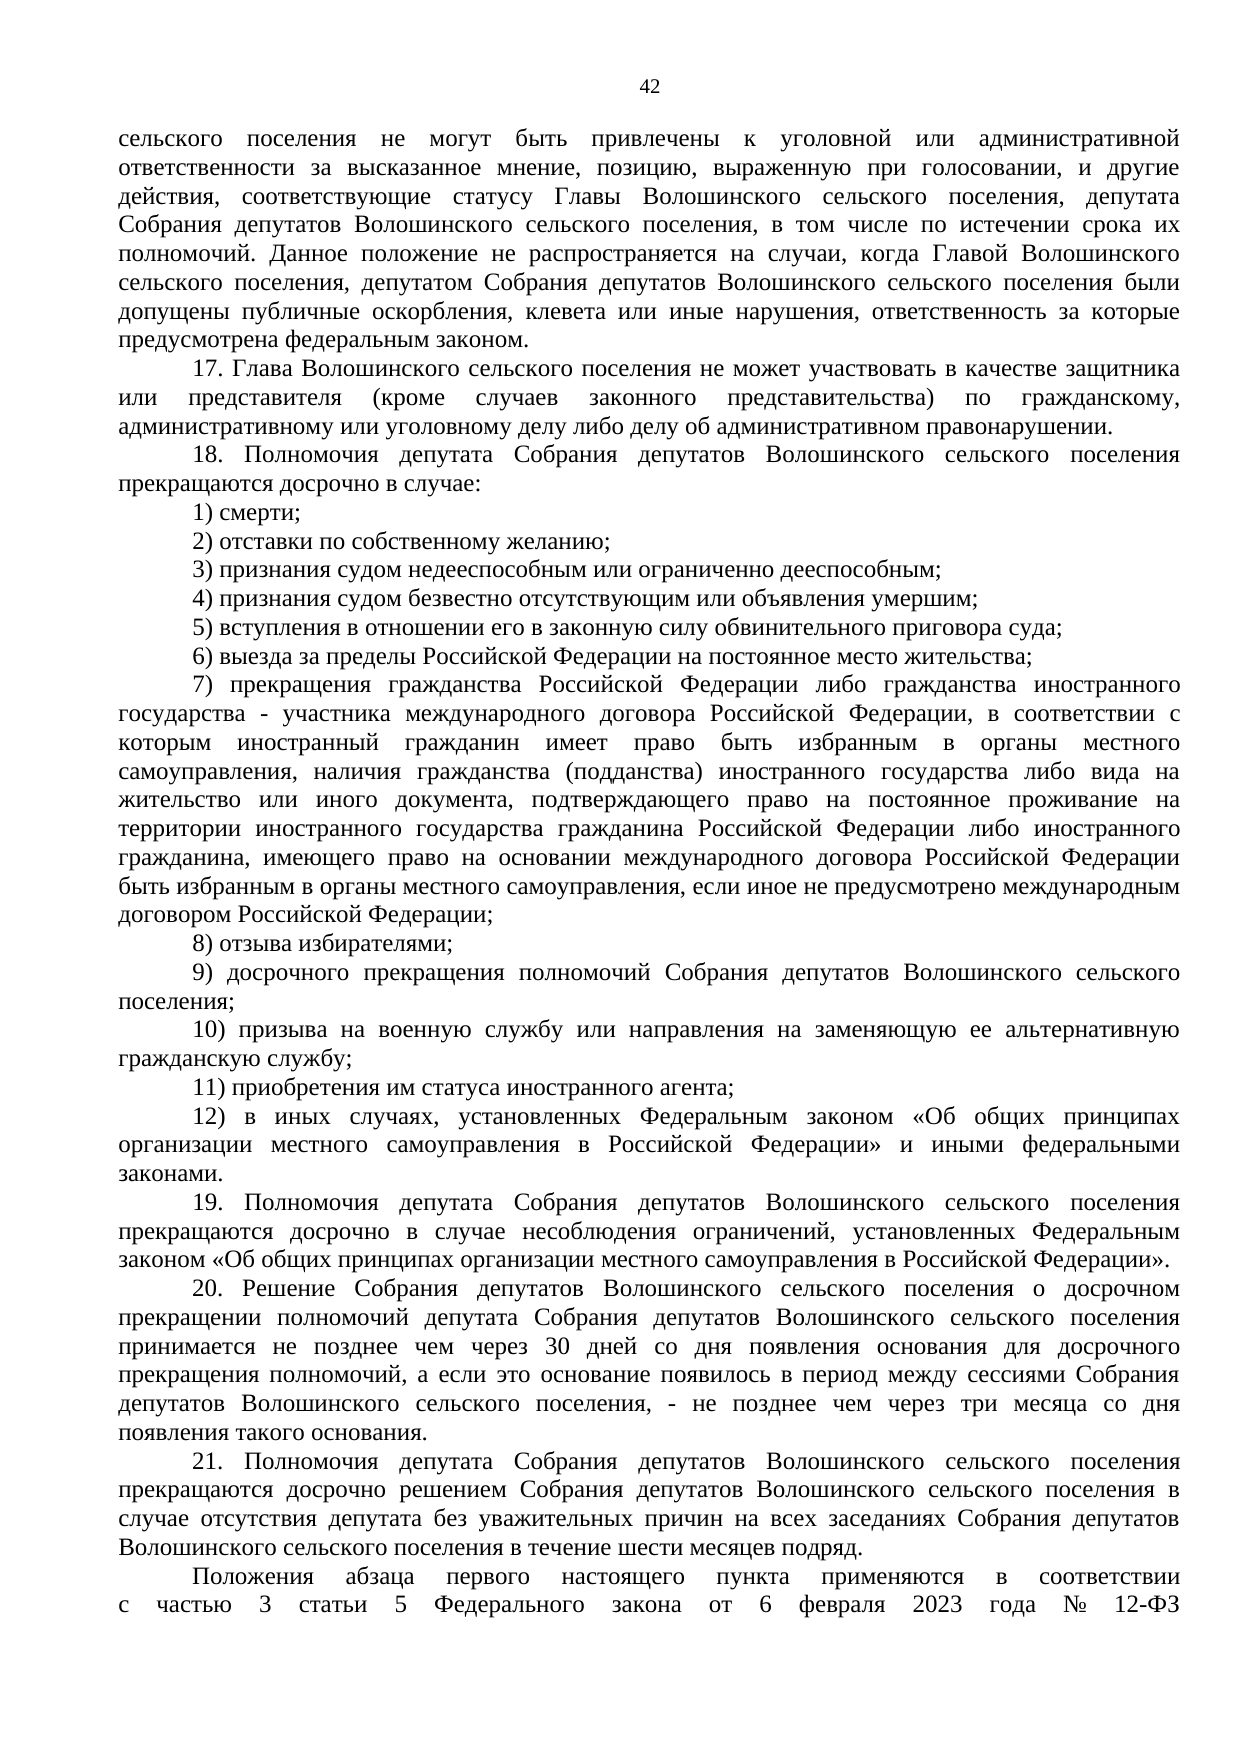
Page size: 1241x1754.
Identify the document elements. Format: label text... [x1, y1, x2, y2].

text 4) признания судом безвестно отсутствующим или объявления умершим; [118, 583, 1181, 612]
text 9) досрочного прекращения полномочий Собрания депутатов Волошинского сельского поселения; [118, 957, 1181, 1014]
text 19. Полномочия депутата Собрания депутатов Волошинского сельского поселения прекращаются досрочно в случае несоблюдения ограничений, установленных Федеральным законом «Об общих принципах организации местного самоуправления в Российской Федерации». [118, 1187, 1181, 1273]
text 10) призыва на военную службу или направления на заменяющую ее альтернативную гражданскую службу; [118, 1014, 1181, 1072]
text 1) смерти; [118, 497, 1181, 526]
text 20. Решение Собрания депутатов Волошинского сельского поселения о досрочном прекращении полномочий депутата Собрания депутатов Волошинского сельского поселения принимается не позднее чем через 30 дней со дня появления основания для досрочного прекращения полномочий, а если это основание появилось в период между сессиями Собрания депутатов Волошинского сельского поселения, - не позднее чем через три месяца со дня появления такого основания. [118, 1273, 1181, 1446]
text 17. Глава Волошинского сельского поселения не может участвовать в качестве защитника или представителя (кроме случаев законного представительства) по гражданскому, административному или уголовному делу либо делу об административном правонарушении. [118, 353, 1181, 439]
text 11) приобретения им статуса иностранного агента; [118, 1072, 1181, 1101]
text 2) отставки по собственному желанию; [118, 526, 1181, 554]
text 3) признания судом недееспособным или ограниченно дееспособным; [118, 554, 1181, 583]
text 5) вступления в отношении его в законную силу обвинительного приговора суда; [118, 612, 1181, 641]
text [118, 1561, 1181, 1618]
text 7) прекращения гражданства Российской Федерации либо гражданства иностранного государства - участника международного договора Российской Федерации, в соответствии с которым иностранный гражданин имеет право быть избранным в органы местного самоуправления, наличия гражданства (подданства) иностранного государства либо вида на жительство или иного документа, подтверждающего право на постоянное проживание на территории иностранного государства гражданина Российской Федерации либо иностранного гражданина, имеющего право на основании международного договора Российской Федерации быть избранным в органы местного самоуправления, если иное не предусмотрено международным договором Российской Федерации; [118, 669, 1181, 928]
text 21. Полномочия депутата Собрания депутатов Волошинского сельского поселения прекращаются досрочно решением Собрания депутатов Волошинского сельского поселения в случае отсутствия депутата без уважительных причин на всех заседаниях Собрания депутатов Волошинского сельского поселения в течение шести месяцев подряд. [118, 1446, 1181, 1561]
text 6) выезда за пределы Российской Федерации на постоянное место жительства; [118, 641, 1181, 669]
text 8) отзыва избирателями; [118, 928, 1181, 957]
text 12) в иных случаях, установленных Федеральным законом «Об общих принципах организации местного самоуправления в Российской Федерации» и иными федеральными законами. [118, 1101, 1181, 1187]
text 18. Полномочия депутата Собрания депутатов Волошинского сельского поселения прекращаются досрочно в случае: [118, 439, 1181, 497]
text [118, 123, 1181, 353]
